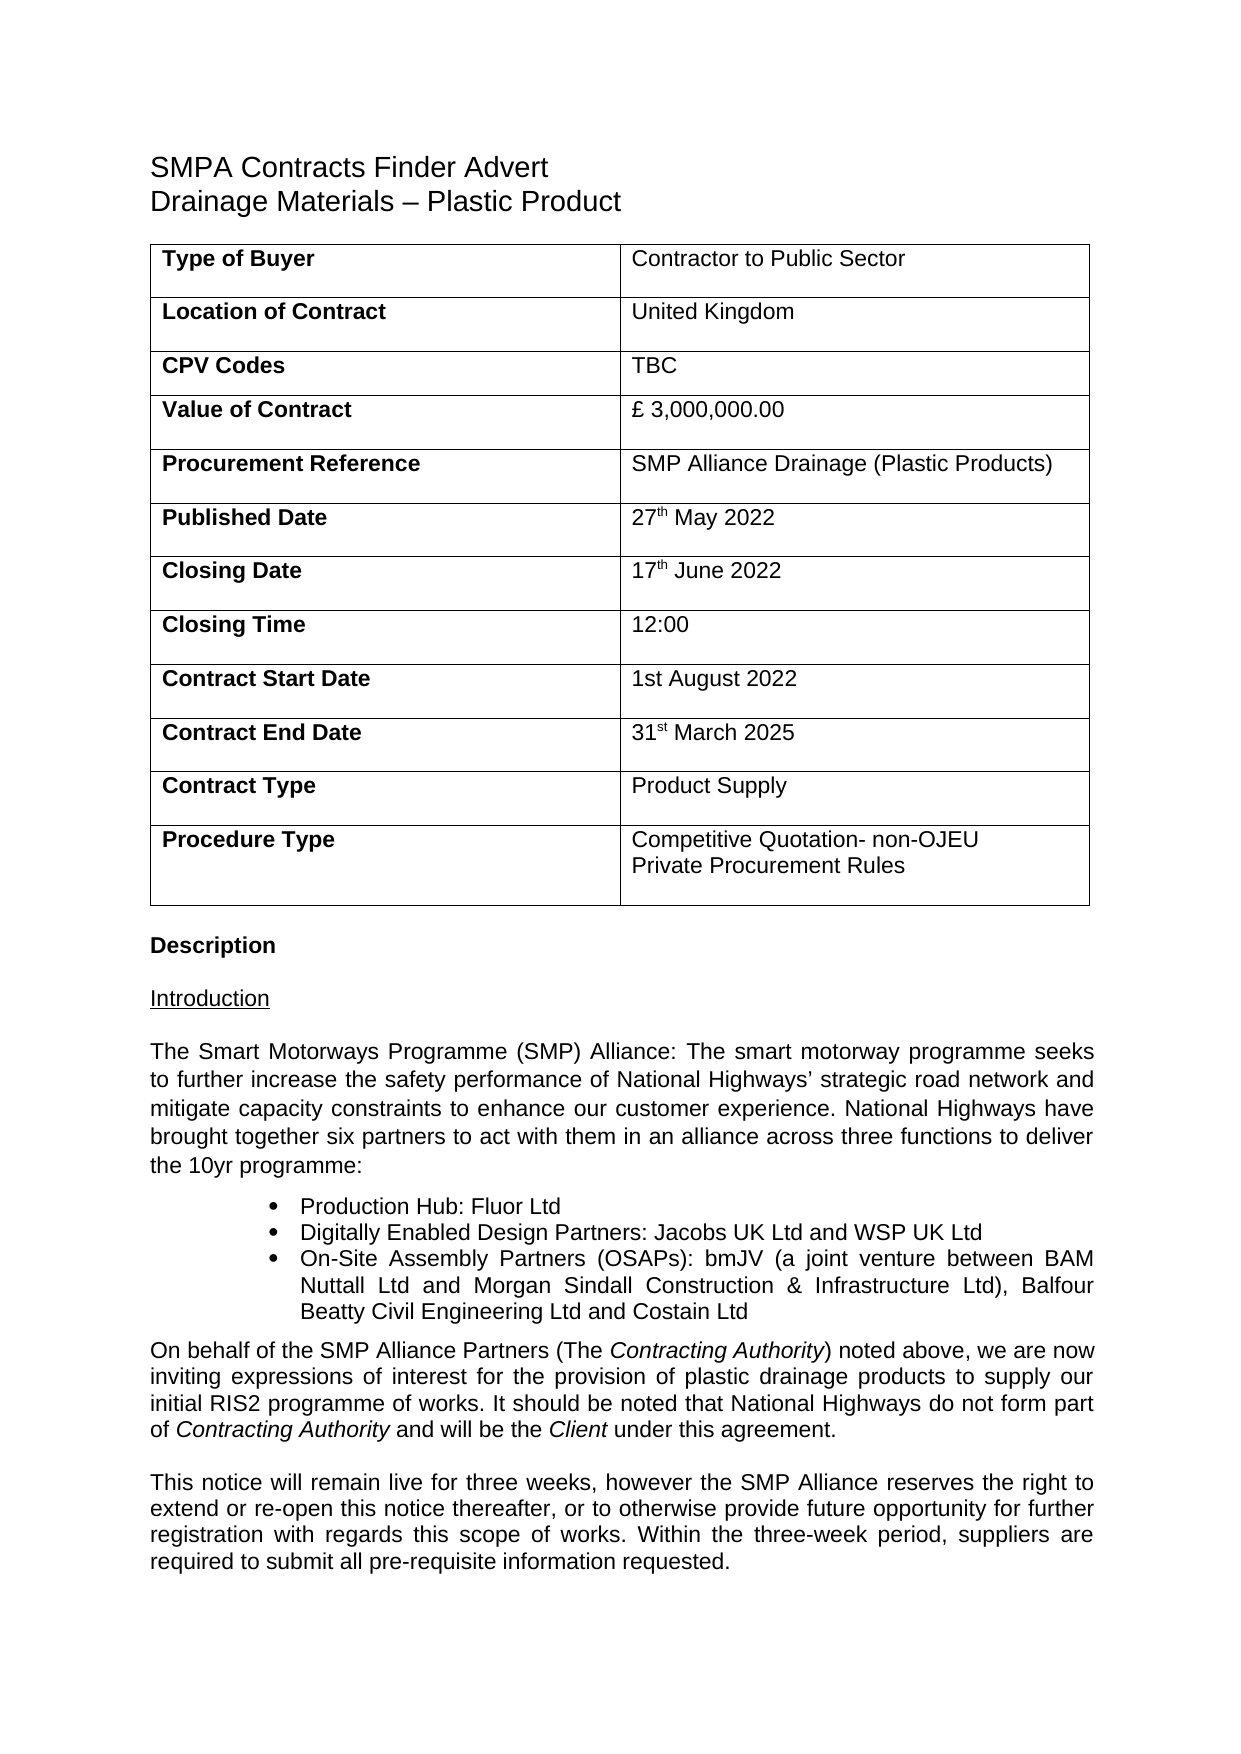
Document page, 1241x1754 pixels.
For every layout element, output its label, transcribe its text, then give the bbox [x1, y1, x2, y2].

table_cell Contract Type [151, 772, 620, 825]
list On-Site Assembly Partners (OSAPs): bmJV (a joint venture between BAM Nuttall Ltd and Morgan Sindall Construction & Infrastructure Ltd), Balfour Beatty Civil Engineering Ltd and Costain Ltd [269, 1245, 1095, 1324]
text SMPA Contracts Finder Advert [150, 150, 1095, 183]
table_cell Procurement Reference [151, 450, 620, 502]
table_cell 17th June 2022 [621, 557, 1089, 610]
table_cell £ 3,000,000.00 [621, 396, 1089, 449]
table_cell United Kingdom [621, 298, 1089, 351]
text Introduction [150, 985, 1095, 1012]
table_cell SMP Alliance Drainage (Plastic Products) [621, 450, 1089, 502]
text Drainage Materials – Plastic Product [150, 183, 1095, 217]
table_header Contractor to Public Sector [621, 245, 1089, 297]
table_cell TBC [621, 352, 1089, 395]
list Production Hub: Fluor Ltd [269, 1193, 1095, 1219]
text This notice will remain live for three weeks, however the SMP Alliance reserves the right to extend or re-open this notice thereafter, or to otherwise provide future opportunity for further registration with regards this scope of works. Within the three-week period, suppliers are required to submit all pre-requisite information requested. [150, 1469, 1095, 1574]
table_cell 12:00 [621, 611, 1089, 664]
table_cell Location of Contract [151, 298, 620, 351]
text On behalf of the SMP Alliance Partners (The Contracting Authority) noted above, we are now inviting expressions of interest for the provision of plastic drainage products to supply our initial RIS2 programme of works. It should be noted that National Highways do not form part of Contracting Authority and will be the Client under this agreement. [150, 1337, 1095, 1442]
table_cell 1st August 2022 [621, 665, 1089, 717]
text The Smart Motorways Programme (SMP) Alliance: The smart motorway programme seeks to further increase the safety performance of National Highways’ strategic road network and mitigate capacity constraints to enhance our customer experience. National Highways have brought together six partners to act with them in an alliance across three functions to deliver the 10yr programme: [150, 1038, 1095, 1178]
table_cell 31st March 2025 [621, 719, 1089, 771]
table_cell Value of Contract [151, 396, 620, 449]
table_cell Competitive Quotation- non-OJEU Private Procurement Rules [621, 826, 1089, 905]
table_cell Contract End Date [151, 719, 620, 771]
table_cell Published Date [151, 504, 620, 556]
table_cell CPV Codes [151, 352, 620, 395]
table_cell Closing Date [151, 557, 620, 610]
table_header Type of Buyer [151, 245, 620, 297]
table_cell Product Supply [621, 772, 1089, 825]
list Digitally Enabled Design Partners: Jacobs UK Ltd and WSP UK Ltd [269, 1219, 1095, 1245]
table_cell Closing Time [151, 611, 620, 664]
table_cell Procedure Type [151, 826, 620, 905]
table_cell 27th May 2022 [621, 504, 1089, 556]
text Description [150, 932, 1095, 959]
table_cell Contract Start Date [151, 665, 620, 717]
